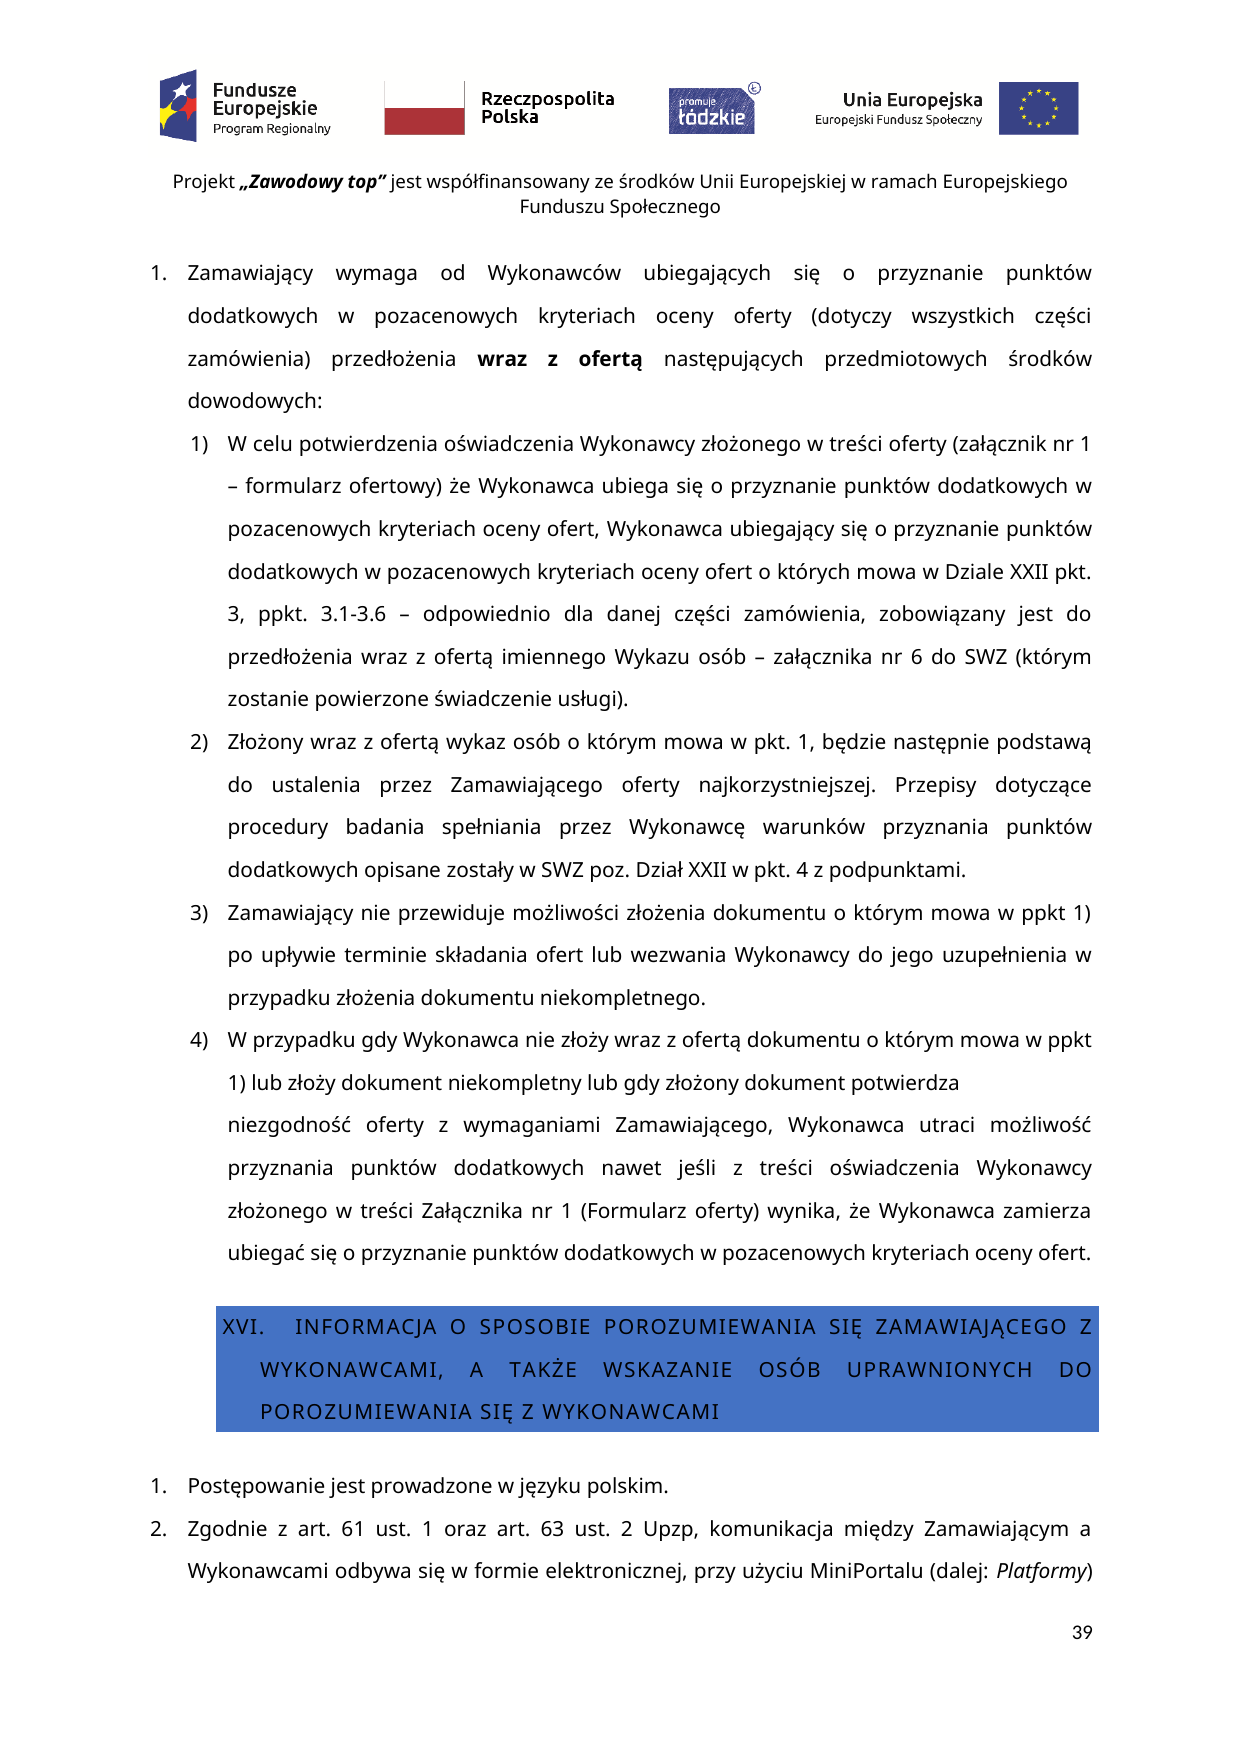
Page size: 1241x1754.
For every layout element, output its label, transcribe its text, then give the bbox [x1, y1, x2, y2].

list Postępowanie jest prowadzone w języku polskim. [150, 1471, 1093, 1500]
list Złożony wraz z ofertą wykaz osób o którym mowa w pkt. 1, będzie następnie podstawą do ustalenia przez Zamawiającego oferty najkorzystniejszej. Przepisy dotyczące procedury badania spełniania przez Wykonawcę warunków przyznania punktów dodatkowych opisane zostały w SWZ poz. Dział XXII w pkt. 4 z podpunktami. [190, 727, 1093, 883]
list W celu potwierdzenia oświadczenia Wykonawcy złożonego w treści oferty (załącznik nr 1 – formularz ofertowy) że Wykonawca ubiega się o przyznanie punktów dodatkowych w pozacenowych kryteriach oceny ofert, Wykonawca ubiegający się o przyznanie punktów dodatkowych w pozacenowych kryteriach oceny ofert o których mowa w Dziale XXII pkt. 3, ppkt. 3.1-3.6 – odpowiednio dla danej części zamówienia, zobowiązany jest do przedłożenia wraz z ofertą imiennego Wykazu osób – załącznika nr 6 do SWZ (którym zostanie powierzone świadczenie usługi). [190, 429, 1093, 713]
subtitle INFORMACJA O SPOSOBIE POROZUMIEWANIA SIĘ ZAMAWIAJĄCEGO Z WYKONAWCAMI, A TAKŻE WSKAZANIE OSÓB UPRAWNIONYCH DO POROZUMIEWANIA SIĘ Z WYKONAWCAMI [222, 1312, 1093, 1426]
list W przypadku gdy Wykonawca nie złoży wraz z ofertą dokumentu o którym mowa w ppkt 1) lub złoży dokument niekompletny lub gdy złożony dokument potwierdza [190, 1025, 1093, 1096]
picture [147, 54, 1091, 158]
list Zamawiający nie przewiduje możliwości złożenia dokumentu o którym mowa w ppkt 1) po upływie terminie składania ofert lub wezwania Wykonawcy do jego uzupełnienia w przypadku złożenia dokumentu niekompletnego. [190, 898, 1093, 1011]
list Zamawiający wymaga od Wykonawców ubiegających się o przyznanie punktów dodatkowych w pozacenowych kryteriach oceny oferty (dotyczy wszystkich części zamówienia) przedłożenia wraz z ofertą następujących przedmiotowych środków dowodowych: [150, 258, 1093, 415]
list niezgodność oferty z wymaganiami Zamawiającego, Wykonawca utraci możliwość przyznania punktów dodatkowych nawet jeśli z treści oświadczenia Wykonawcy złożonego w treści Załącznika nr 1 (Formularz oferty) wynika, że Wykonawca zamierza ubiegać się o przyznanie punktów dodatkowych w pozacenowych kryteriach oceny ofert. [227, 1111, 1093, 1267]
